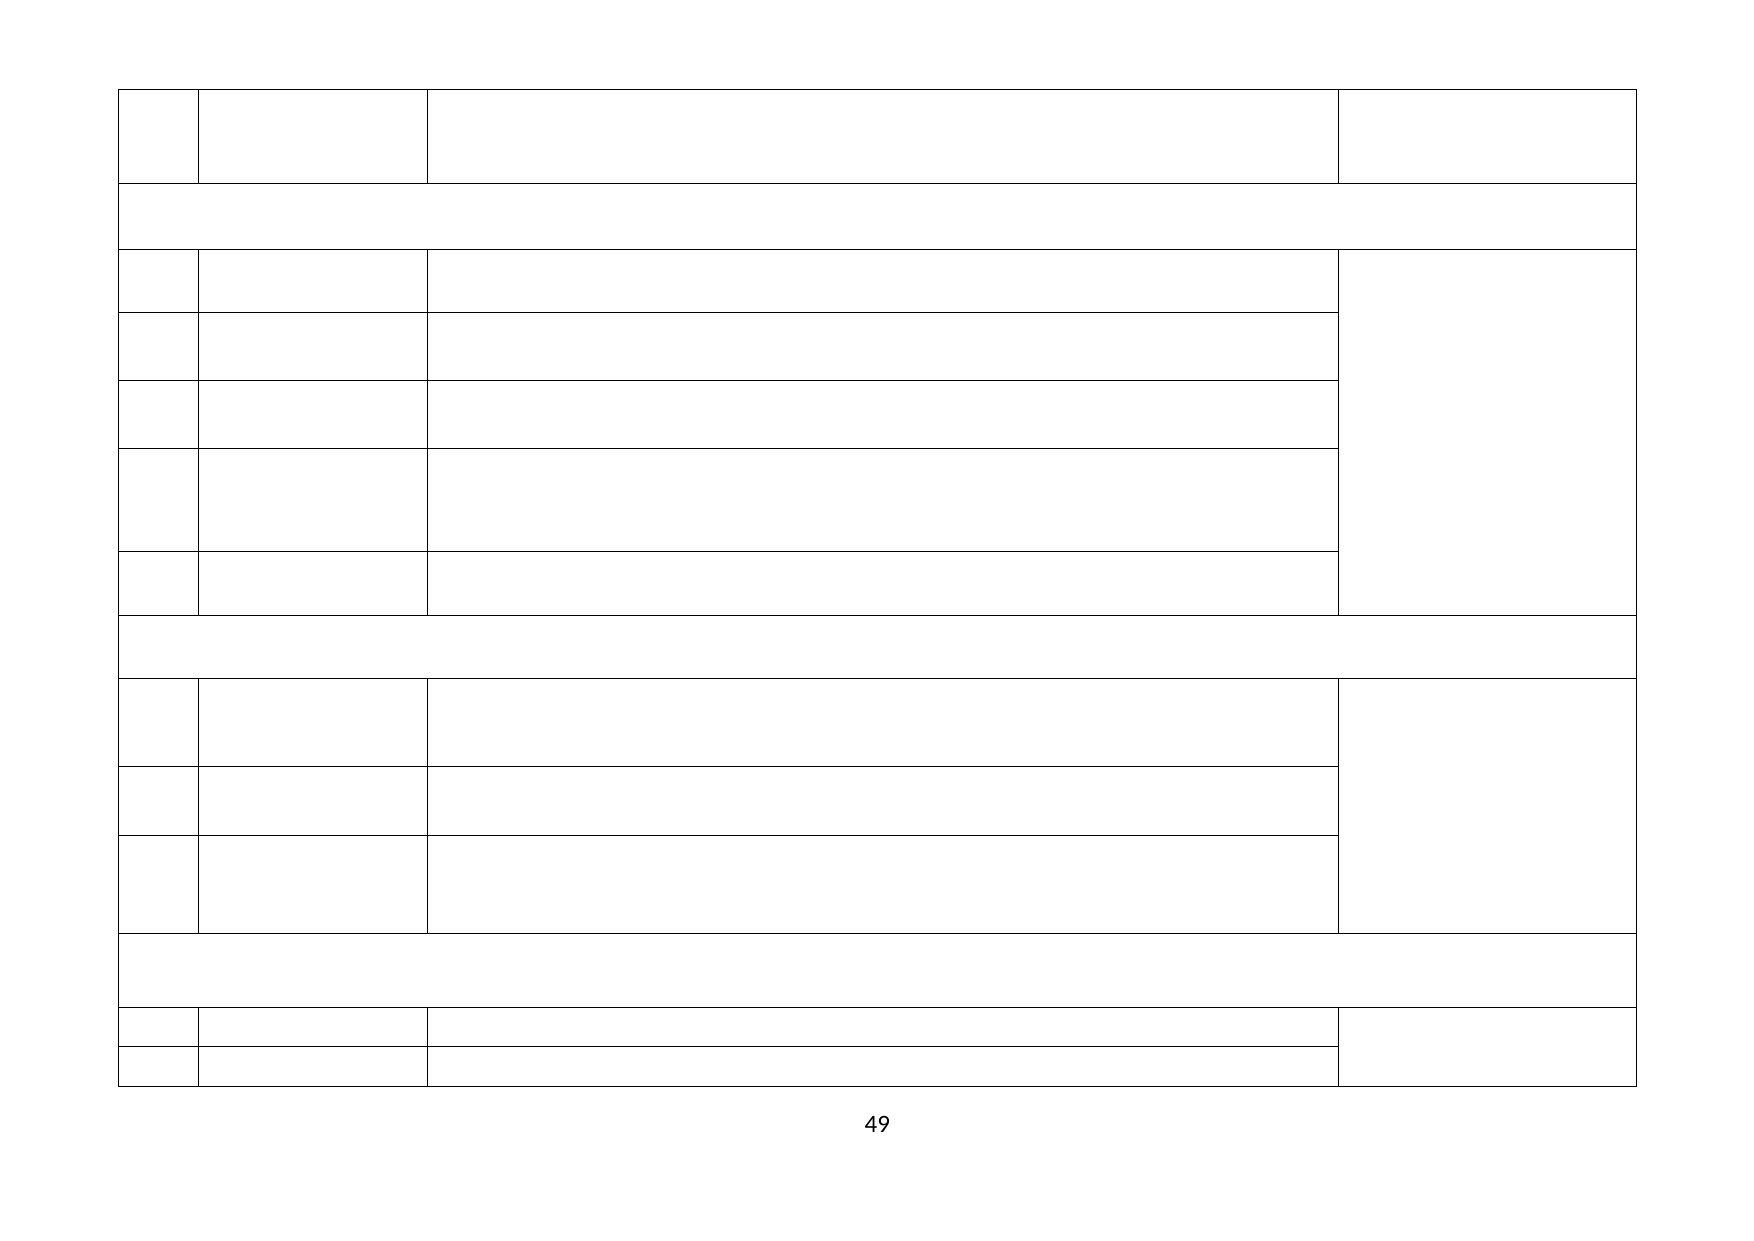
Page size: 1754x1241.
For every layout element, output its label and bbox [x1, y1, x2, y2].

table_cell [428, 1008, 1338, 1046]
table_cell [1339, 679, 1636, 933]
table_cell [199, 381, 427, 448]
table_cell [119, 679, 198, 766]
table_cell [428, 250, 1338, 312]
table_cell [119, 836, 198, 933]
table_cell [199, 767, 427, 835]
table_cell [119, 313, 198, 380]
table_cell [1339, 1008, 1636, 1086]
table_cell [428, 679, 1338, 766]
table_cell [428, 90, 1338, 182]
table_cell [428, 767, 1338, 835]
table_cell [428, 381, 1338, 448]
table_cell [428, 1047, 1338, 1086]
table_cell [428, 836, 1338, 933]
table_cell [199, 836, 427, 933]
table_cell [119, 552, 198, 614]
table_cell [119, 250, 198, 312]
table_cell [199, 313, 427, 380]
table_cell [199, 679, 427, 766]
table_cell [1339, 250, 1636, 614]
table_cell [119, 90, 198, 182]
table_cell [119, 767, 198, 835]
table_cell [199, 552, 427, 614]
table_cell [119, 381, 198, 448]
table_cell [199, 1047, 427, 1086]
table_cell [119, 1008, 198, 1046]
table_cell [428, 449, 1338, 551]
table_cell [428, 313, 1338, 380]
table_cell [428, 552, 1338, 614]
table_cell [119, 449, 198, 551]
table_cell [119, 616, 1636, 678]
table_cell [119, 184, 1636, 249]
table_cell [199, 250, 427, 312]
table_cell [199, 1008, 427, 1046]
table_cell [119, 934, 1636, 1007]
table_cell [199, 90, 427, 182]
table_cell [199, 449, 427, 551]
table_cell [119, 1047, 198, 1086]
